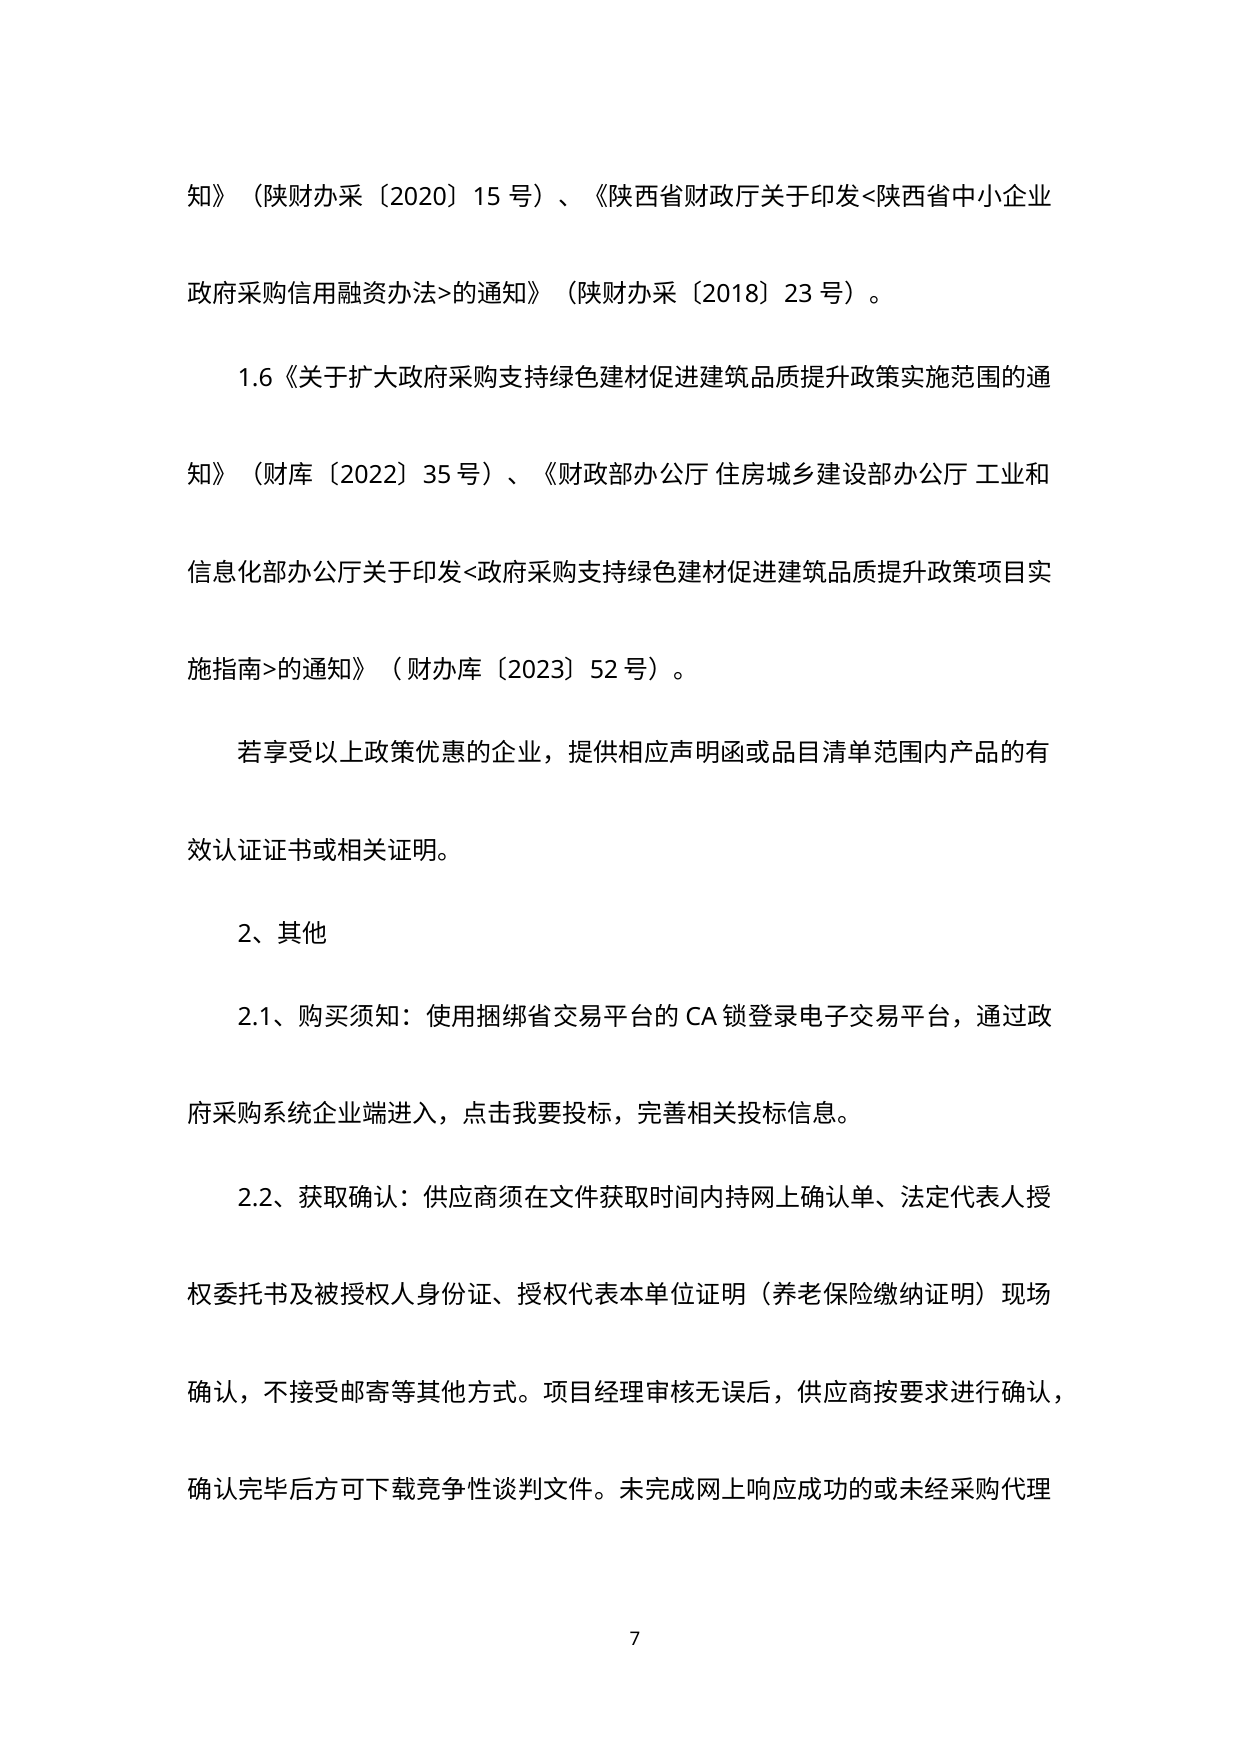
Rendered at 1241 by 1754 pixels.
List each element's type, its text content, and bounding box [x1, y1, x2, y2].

text 2、其他 [187, 899, 1053, 964]
text 2.1、购买须知：使用捆绑省交易平台的CA锁登录电子交易平台，通过政府采购系统企业端进入，点击我要投标，完善相关投标信息。 [187, 982, 1053, 1144]
text 1.6《关于扩大政府采购支持绿色建材促进建筑品质提升政策实施范围的通知》（财库〔2022〕35号）、《财政部办公厅 住房城乡建设部办公厅 工业和信息化部办公厅关于印发<政府采购支持绿色建材促进建筑品质提升政策项目实施指南>的通知》（ 财办库〔2023〕52号）。 [187, 343, 1053, 700]
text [187, 1163, 1053, 1520]
text 若享受以上政策优惠的企业，提供相应声明函或品目清单范围内产品的有效认证证书或相关证明。 [187, 718, 1053, 881]
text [187, 162, 1053, 324]
